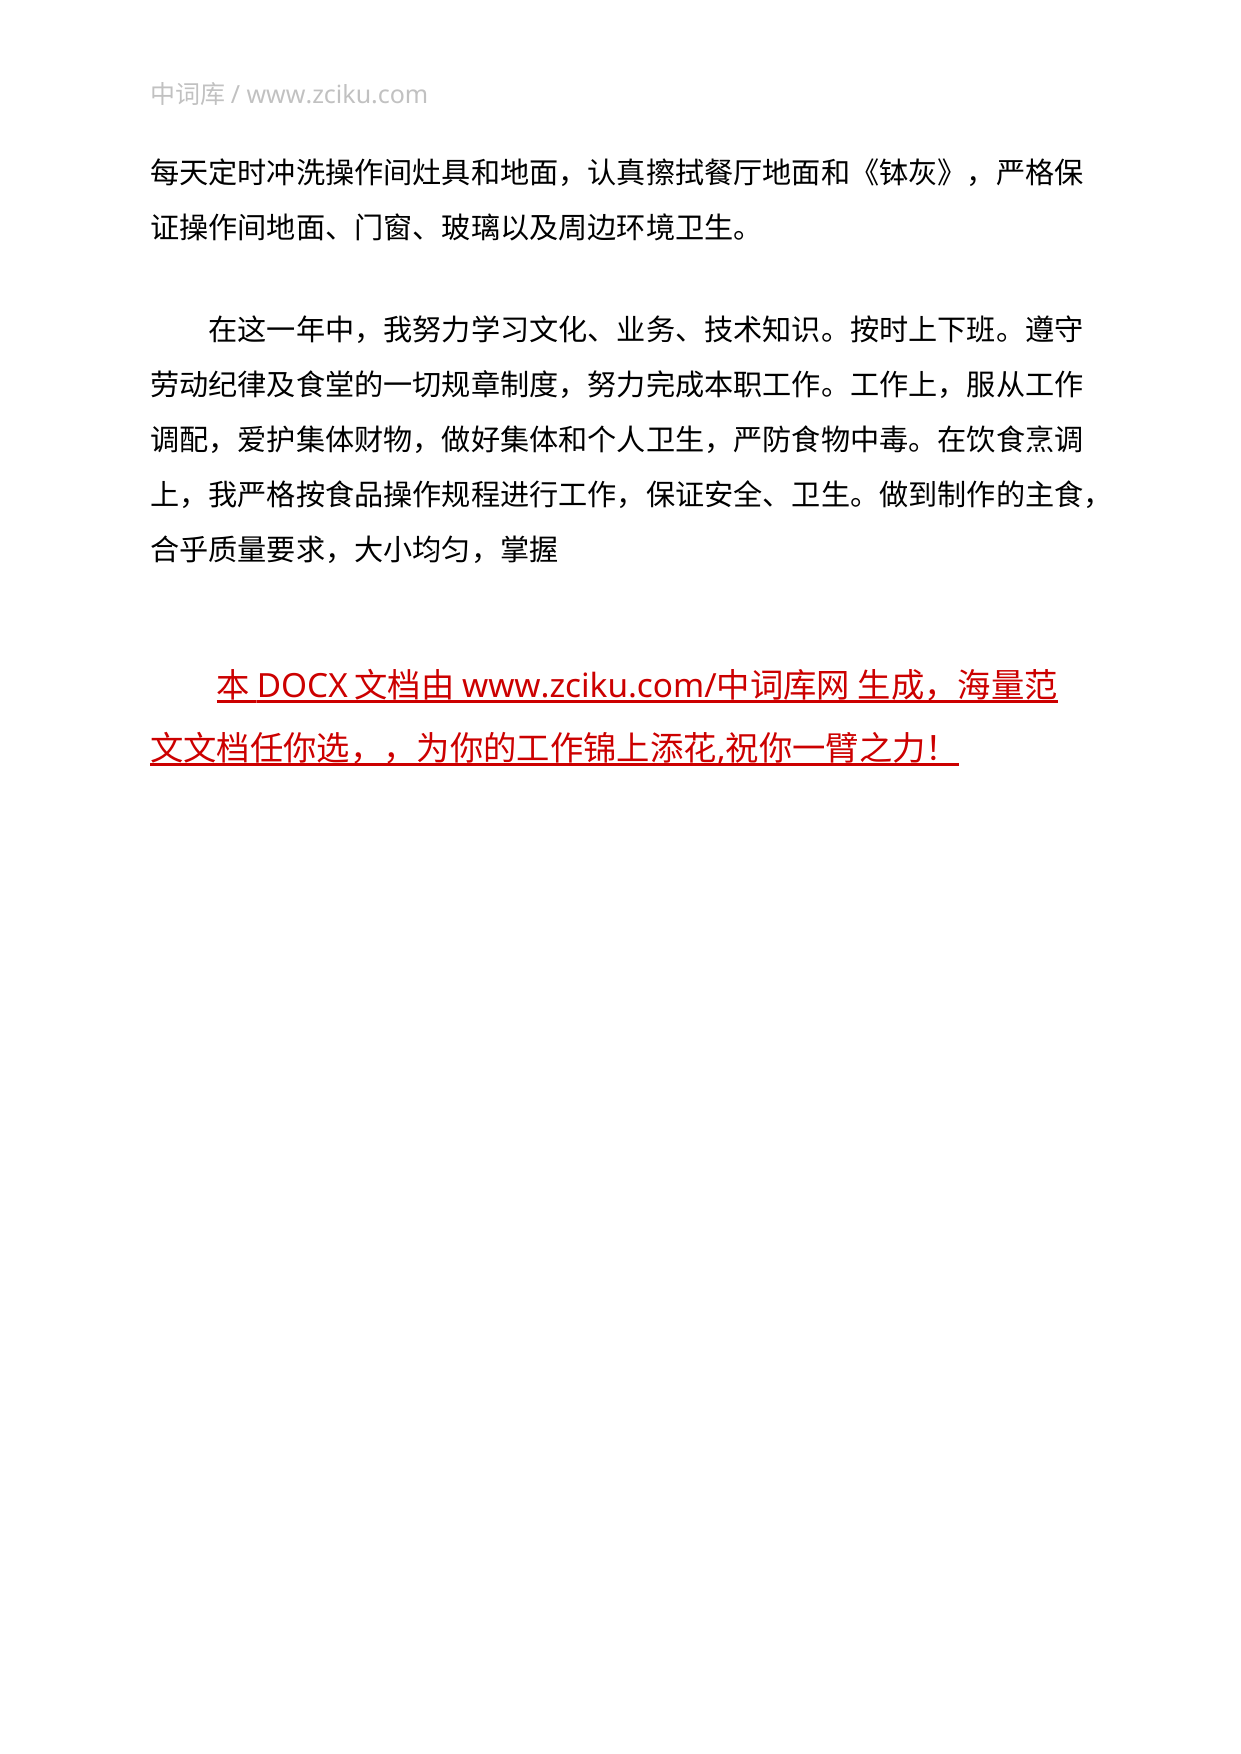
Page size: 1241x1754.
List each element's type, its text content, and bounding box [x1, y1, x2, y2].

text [150, 150, 1090, 247]
text 在这一年中，我努力学习文化、业务、技术知识。按时上下班。遵守劳动纪律及食堂的一切规章制度，努力完成本职工作。工作上，服从工作调配，爱护集体财物，做好集体和个人卫生，严防食物中毒。在饮食烹调上，我严格按食品操作规程进行工作，保证安全、卫生。做到制作的主食，合乎质量要求，大小均匀，掌握 [150, 307, 1090, 568]
text 本DOCX文档由 www.zciku.com/中词库网 生成，海量范文文档任你选，，为你的工作锦上添花,祝你一臂之力！ [150, 659, 1090, 771]
